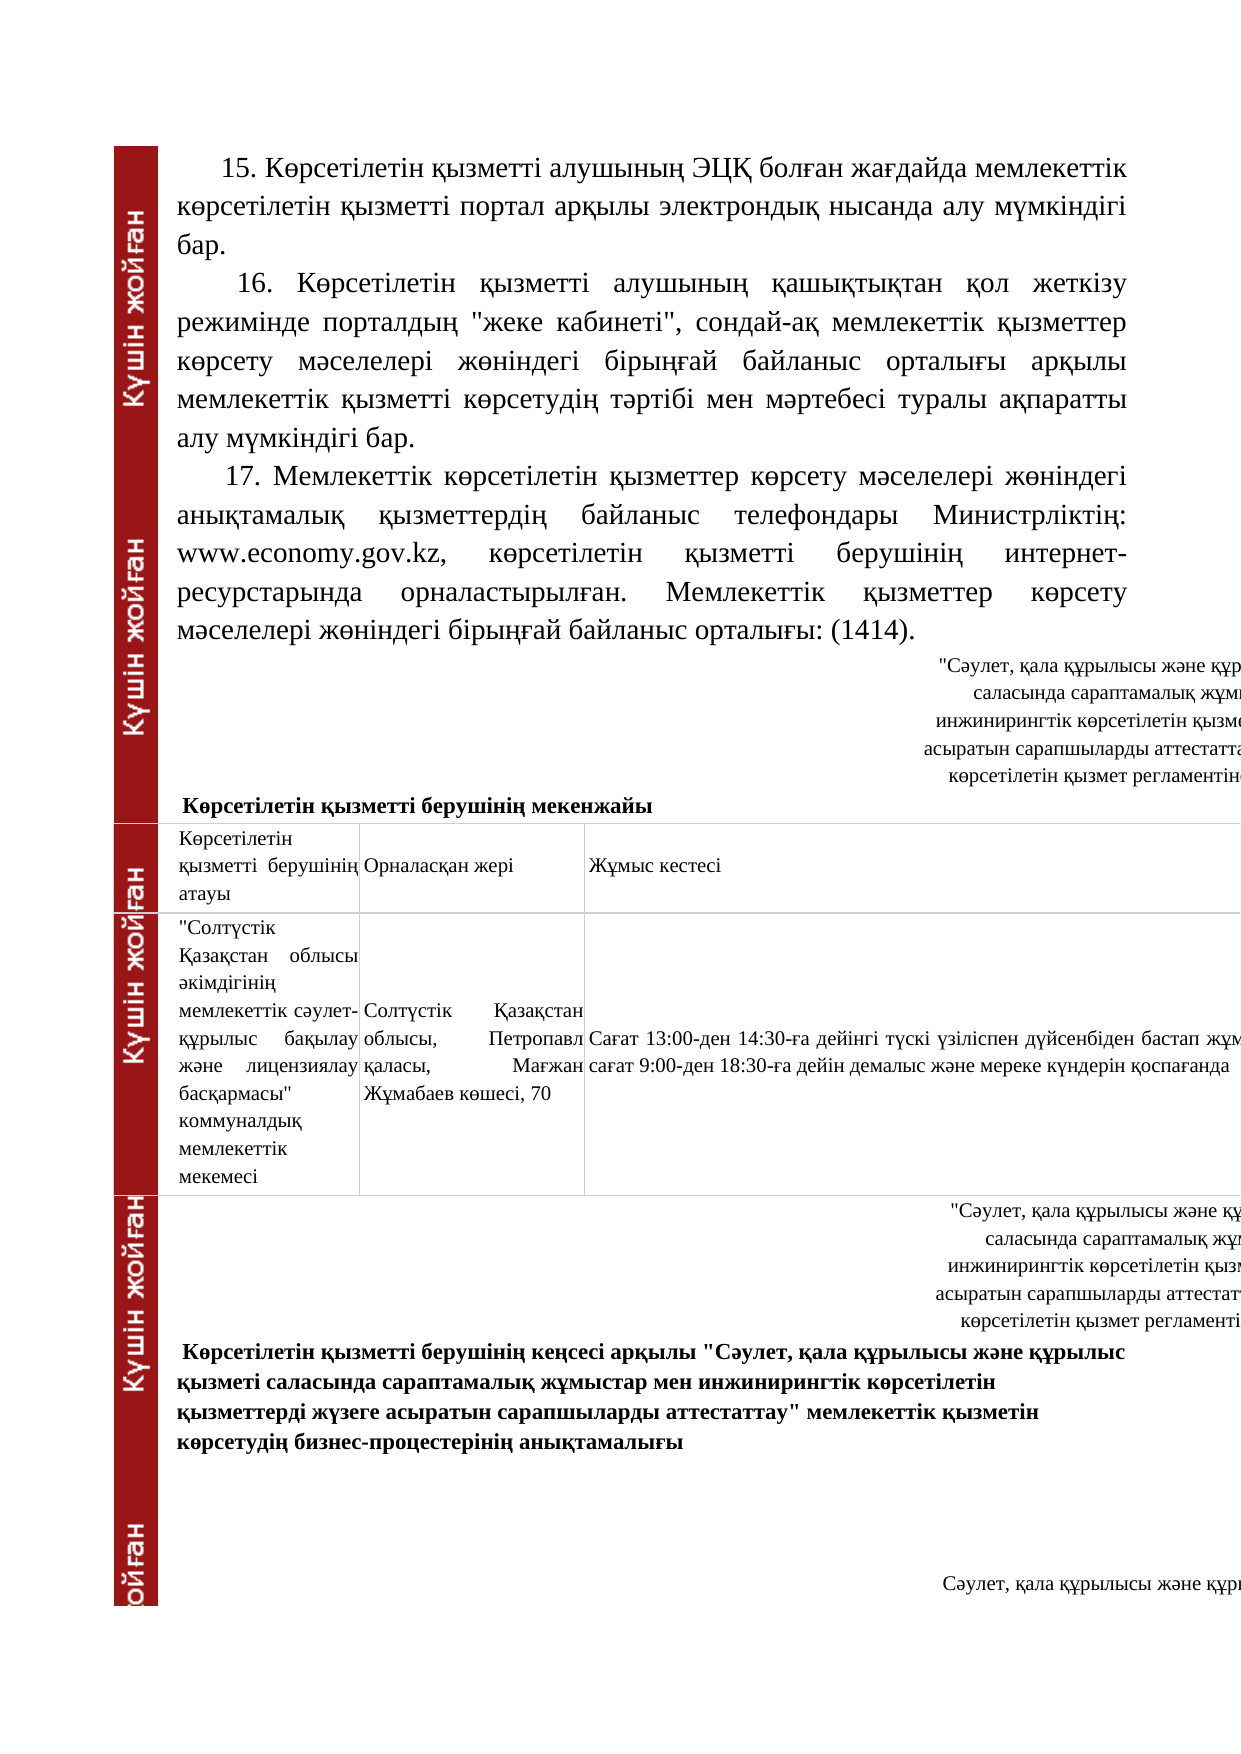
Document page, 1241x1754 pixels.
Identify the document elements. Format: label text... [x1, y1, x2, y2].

table_header "Сәулет, қала құрылысы және құрылыс қызметі саласында сараптамалық жұмыстар мен инжинирингтiк көрсетілетін қызметтерді жүзеге асыратын сарапшыларды аттестаттау" мемлекеттік көрсетілетін қызмет регламентіне 2-қосымша [924, 1196, 1240, 1338]
text Көрсетілетін қызметті берушінің кеңсесі арқылы "Сәулет, қала құрылысы және құрылыс қызметі саласында сараптамалық жұмыстар мен инжинирингтiк көрсетілетін қызметтерді жүзеге асыратын сарапшыларды аттестаттау" мемлекеттік қызметін көрсетудің бизнес-процестерінің анықтамалығы [112, 1338, 1128, 1455]
table_header Көрсетілетін қызметті берушінің атауы [114, 824, 359, 912]
table_header Жұмыс кестесі [585, 824, 1240, 912]
table_header Орналасқан жері [360, 824, 584, 912]
text 16. Көрсетілетін қызметті алушының қашықтықтан қол жеткізу режимінде порталдың "жеке кабинеті", сондай-ақ мемлекеттік қызметтер көрсету мәселелері жөніндегі бірыңғай байланыс орталығы арқылы мемлекеттік қызметті көрсетудің тәртібі мен мәртебесі туралы ақпаратты алу мүмкіндігі бар. [112, 266, 1128, 453]
table_cell Солтүстік Қазақстан облысы, Петропавл қаласы, Мағжан Жұмабаев көшесі, 70 [360, 914, 584, 1195]
picture [114, 453, 158, 458]
picture [114, 261, 158, 266]
text 17. Мемлекеттік көрсетілетін қызметтер көрсету мәселелері жөніндегі анықтамалық қызметтердің байланыс телефондары Министрліктің: www.economy.gov.kz, көрсетілетін қызметті берушінің интернет-ресурстарында орналастырылған. Мемлекеттік қызметтер көрсету мәселелері жөніндегі бірыңғай байланыс орталығы: (1414). [112, 458, 1128, 646]
picture [114, 819, 158, 823]
table_header [101, 1569, 912, 1600]
table_cell "Солтүстік Қазақстан облысы әкімдігінің мемлекеттік сәулет-құрылыс бақылау және лицензиялау басқармасы" коммуналдық мемлекеттік мекемесі [114, 914, 359, 1195]
text 15. Көрсетілетін қызметті алушының ЭЦҚ болған жағдайда мемлекеттік көрсетілетін қызметті портал арқылы электрондық нысанда алу мүмкіндігі бар. [112, 150, 1128, 261]
picture [114, 646, 158, 651]
table_header [101, 651, 912, 792]
table_header "Сәулет, қала құрылысы және құрылыс қызметі саласында сараптамалық жұмыстар мен инжинирингтiк көрсетілетін қызметтерді жүзеге асыратын сарапшыларды аттестаттау" мемлекеттік көрсетілетін қызмет регламентіне 1-қосымша [912, 651, 1240, 792]
text Көрсетілетін қызметті берушінің мекенжайы [112, 792, 1128, 819]
picture [114, 146, 158, 150]
table_header [113, 1196, 923, 1338]
picture [114, 1455, 158, 1569]
table_cell Сағат 13:00-ден 14:30-ға дейінгі түскі үзіліспен дүйсенбіден бастап жұманы қоса алғанда сағат 9:00-ден 18:30-ға дейін демалыс және мереке күндерін қоспағанда [585, 914, 1240, 1195]
picture [114, 1600, 158, 1606]
